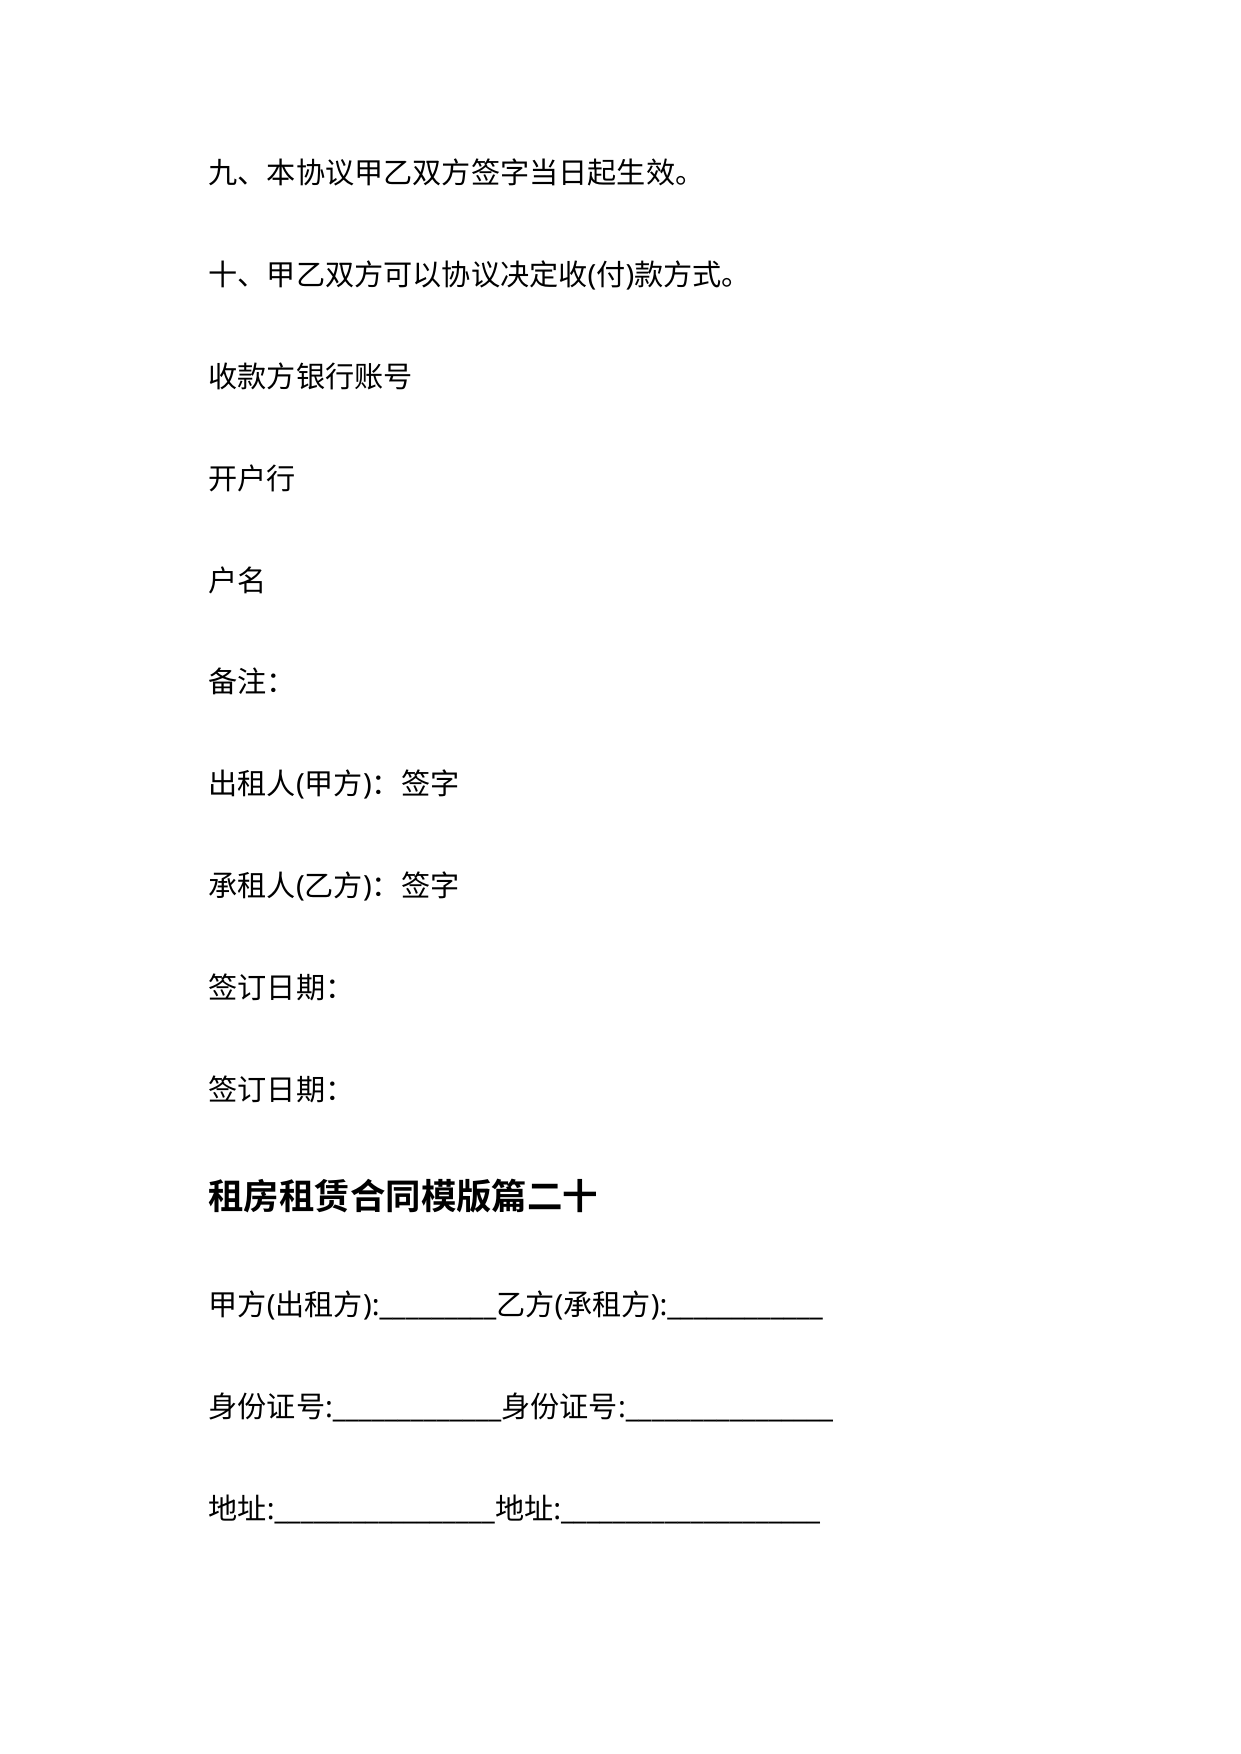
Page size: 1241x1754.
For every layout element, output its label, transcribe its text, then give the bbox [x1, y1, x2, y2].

text 身份证号:_____________身份证号:________________ [150, 1384, 1090, 1426]
text 十、甲乙双方可以协议决定收(付)款方式。 [150, 252, 1090, 294]
text 承租人(乙方)：签字 [150, 863, 1090, 905]
text 签订日期： [150, 1067, 1090, 1109]
text 收款方银行账号 [150, 354, 1090, 396]
text 签订日期： [150, 965, 1090, 1007]
text 备注： [150, 659, 1090, 701]
text 甲方(出租方):_________乙方(承租方):____________ [150, 1282, 1090, 1324]
text 出租人(甲方)：签字 [150, 761, 1090, 803]
text 开户行 [150, 456, 1090, 498]
text 租房租赁合同模版篇二十 [150, 1168, 1090, 1219]
text 户名 [150, 557, 1090, 599]
text 地址:_________________地址:____________________ [150, 1486, 1090, 1528]
text 九、本协议甲乙双方签字当日起生效。 [150, 150, 1090, 192]
